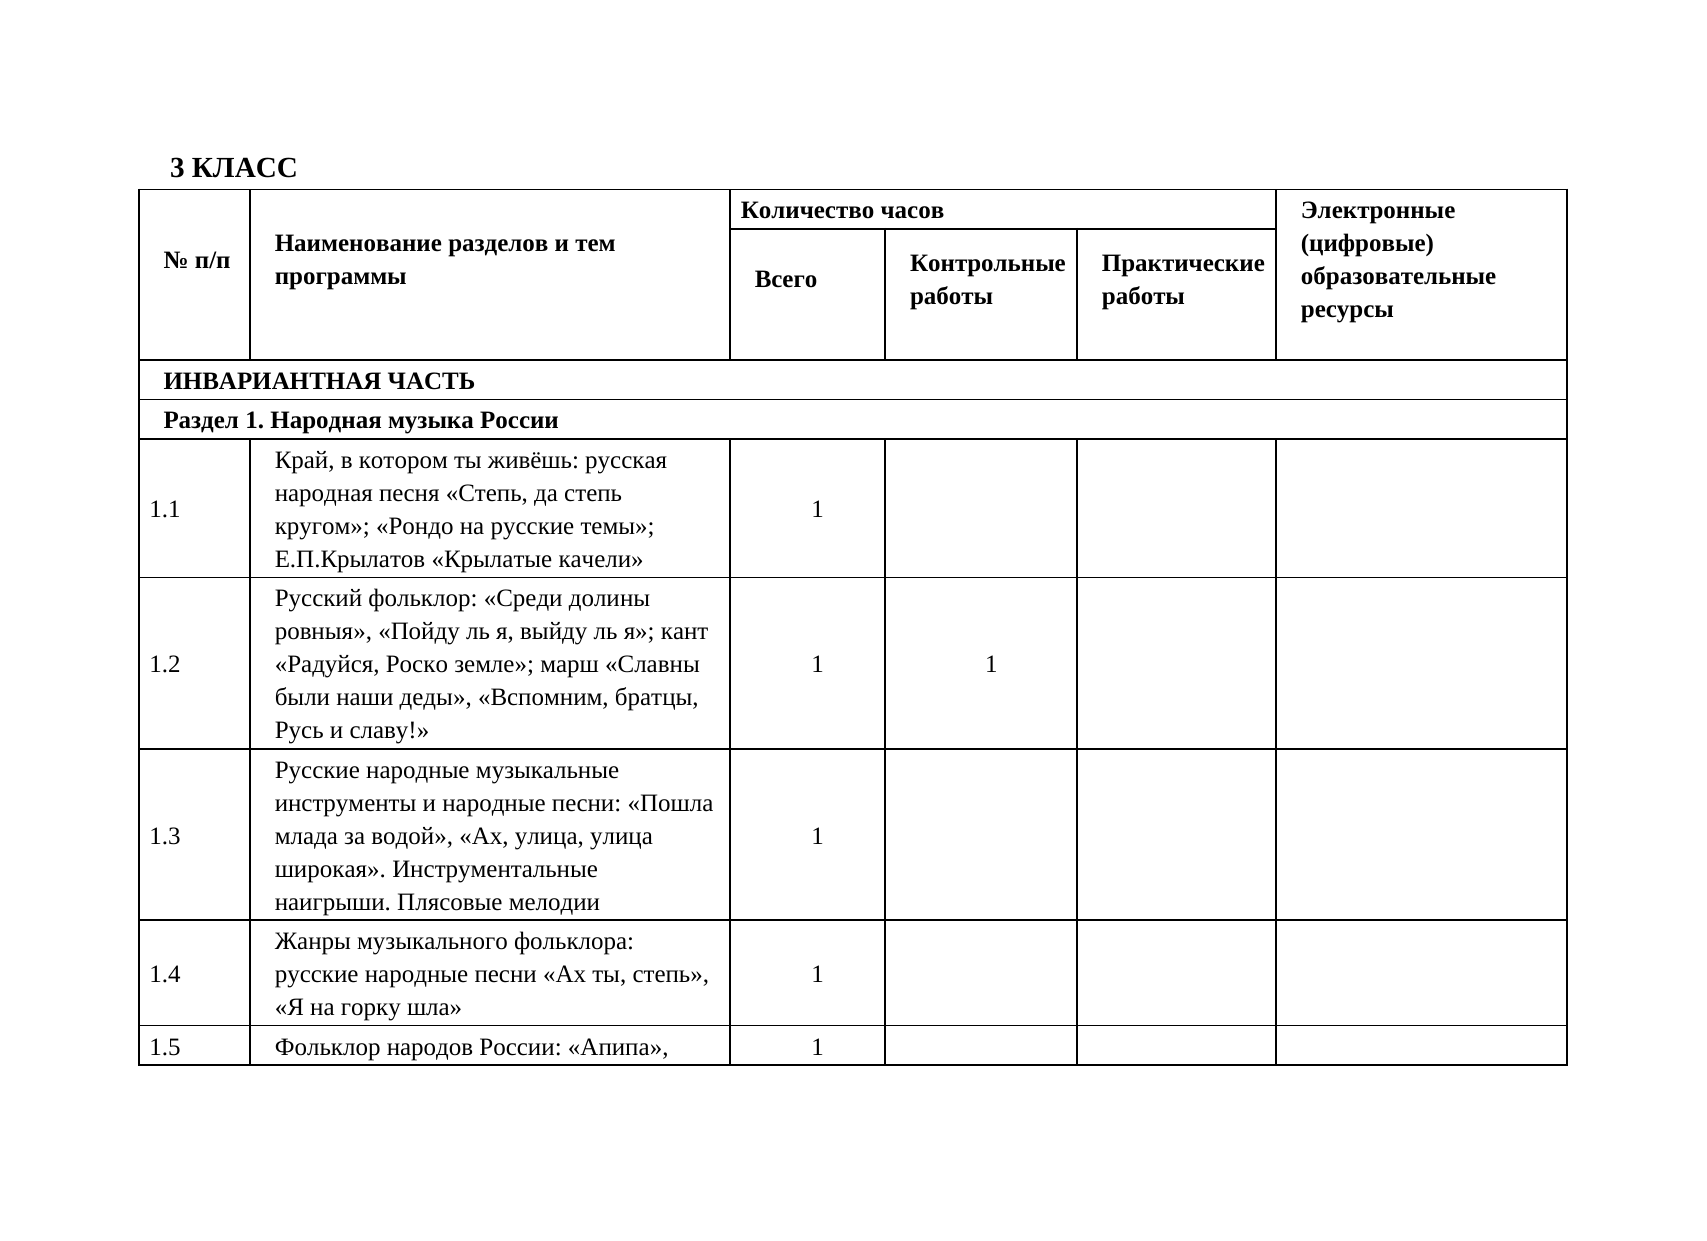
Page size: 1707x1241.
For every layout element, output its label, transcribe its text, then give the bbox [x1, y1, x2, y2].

table_cell [886, 921, 1076, 1025]
table_cell [1078, 440, 1275, 576]
table_cell Раздел 1. Народная музыка России [140, 400, 1566, 438]
table_cell 1 [731, 750, 884, 919]
table_header Количество часов [731, 190, 1275, 228]
table_cell [886, 1026, 1076, 1064]
table_cell [1078, 1026, 1275, 1064]
table_cell 1 [731, 440, 884, 576]
table_cell 1 [731, 578, 884, 748]
table_cell [1277, 921, 1566, 1025]
table_cell Русские народные музыкальные инструменты и народные песни: «Пошла млада за водой», «Ах, улица, улица широкая». Инструментальные наигрыши. Плясовые мелодии [251, 750, 729, 919]
table_cell [1078, 921, 1275, 1025]
table_cell [886, 440, 1076, 576]
table_header Электронные (цифровые) образовательные ресурсы [1277, 190, 1566, 359]
table_cell 1 [886, 578, 1076, 748]
table_header № п/п [140, 190, 249, 359]
table_cell Русский фольклор: «Среди долины ровныя», «Пойду ль я, выйду ль я»; кант «Радуйся, Роско земле»; марш «Славны были наши деды», «Вспомним, братцы, Русь и славу!» [251, 578, 729, 748]
table_cell Практические работы [1078, 230, 1275, 359]
table_cell 1.2 [140, 578, 249, 748]
table_cell [886, 750, 1076, 919]
table_cell 1 [731, 1026, 884, 1064]
table_cell [1277, 750, 1566, 919]
table_cell [1277, 578, 1566, 748]
table_cell 1 [731, 921, 884, 1025]
table_cell [1277, 440, 1566, 576]
table_cell ИНВАРИАНТНАЯ ЧАСТЬ [140, 361, 1566, 399]
table_cell Жанры музыкального фольклора: русские народные песни «Ах ты, степь», «Я на горку шла» [251, 921, 729, 1025]
table_cell 1.3 [140, 750, 249, 919]
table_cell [251, 1026, 729, 1064]
table_cell [1078, 578, 1275, 748]
table_cell [1277, 1026, 1566, 1064]
table_header Наименование разделов и тем программы [251, 190, 729, 359]
table_cell 1.4 [140, 921, 249, 1025]
table_cell Контрольные работы [886, 230, 1076, 359]
table_cell 1.5 [140, 1026, 249, 1064]
table_cell Край, в котором ты живёшь: русская народная песня «Степь, да степь кругом»; «Рондо на русские темы»; Е.П.Крылатов «Крылатые качели» [251, 440, 729, 576]
table_cell Всего [731, 230, 884, 359]
table_cell [1078, 750, 1275, 919]
text 3 КЛАСС [162, 150, 1557, 183]
table_cell 1.1 [140, 440, 249, 576]
